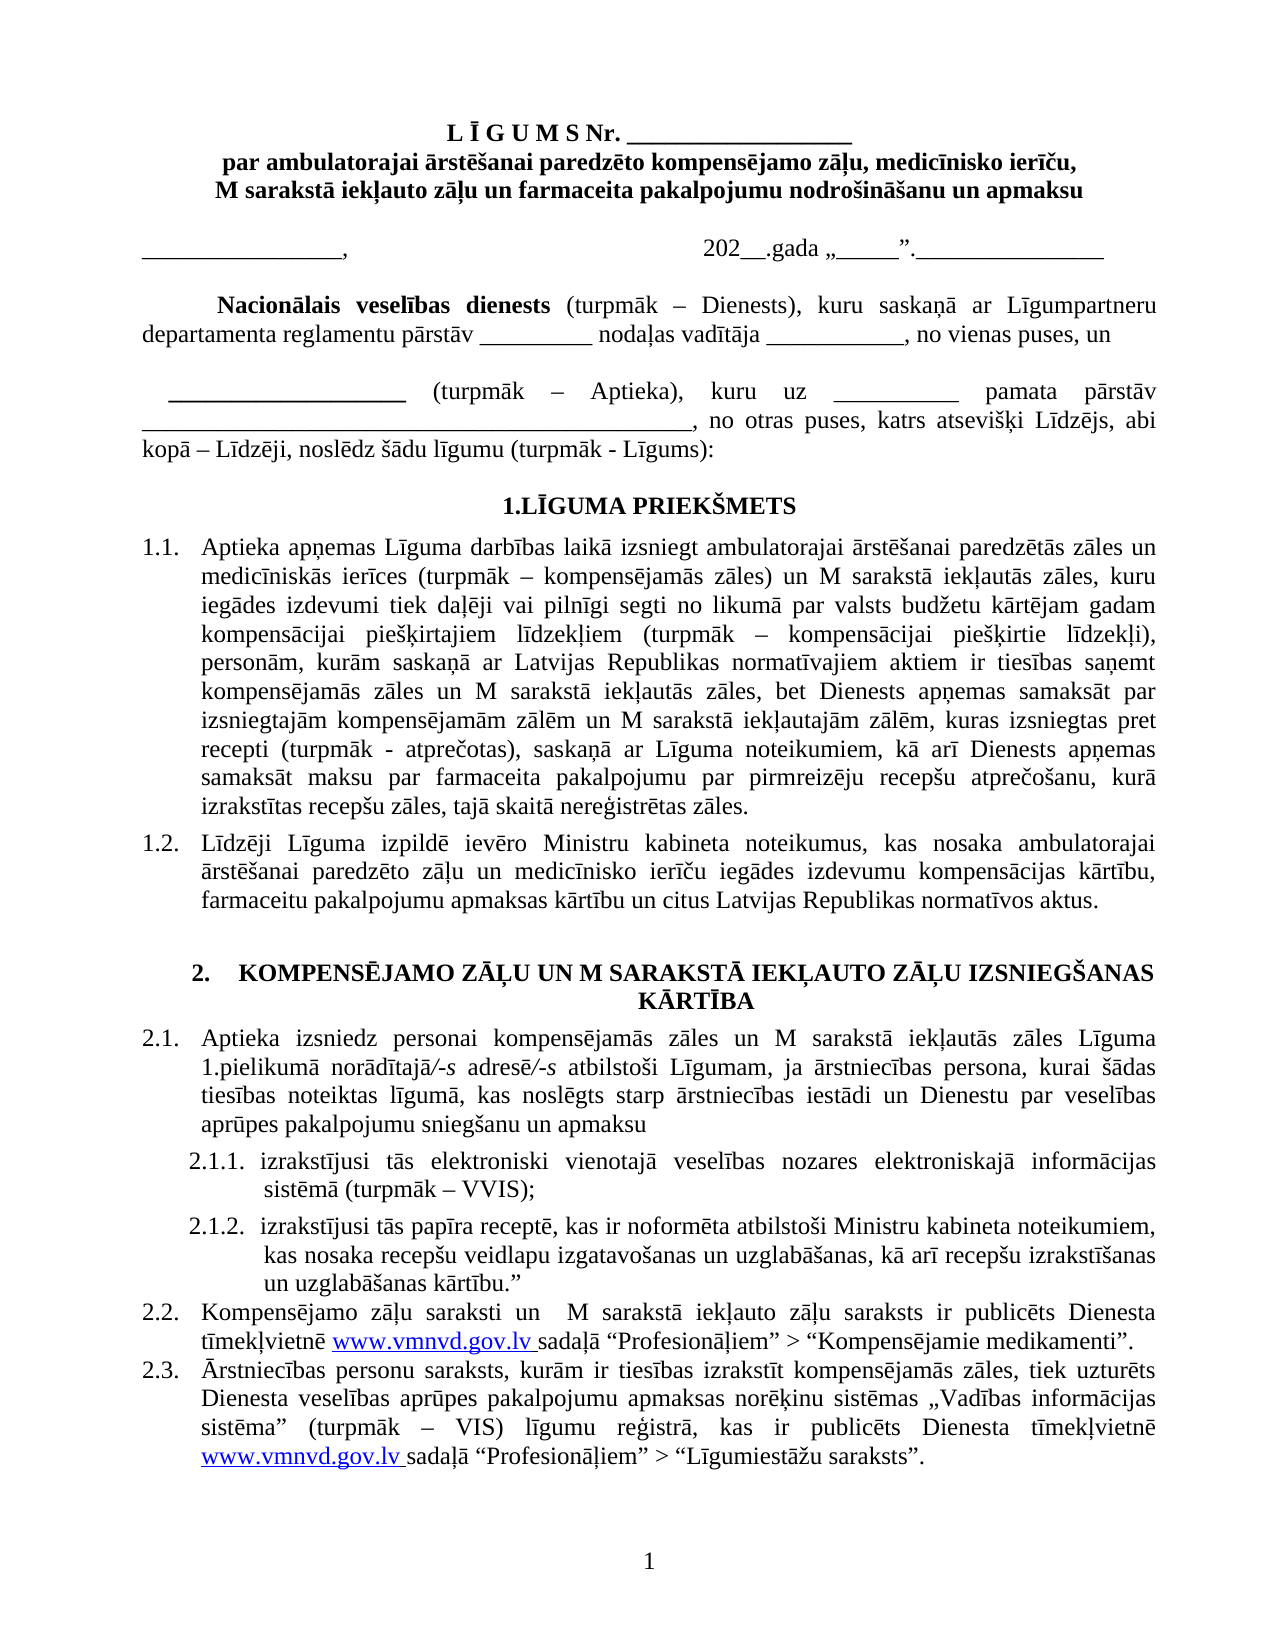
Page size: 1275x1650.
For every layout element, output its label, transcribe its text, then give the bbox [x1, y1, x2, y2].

text par ambulatorajai ārstēšanai paredzēto kompensējamo zāļu, medicīnisko ierīču, [142, 147, 1157, 176]
text ___________________ (turpmāk – Aptieka), kuru uz __________ pamata pārstāv ____________________________________________, no otras puses, katrs atsevišķi Līdzējs, abi kopā – Līdzēji, noslēdz šādu līgumu (turpmāk - Līgums): [142, 376, 1157, 462]
text Nacionālais veselības dienests (turpmāk – Dienests), kuru saskaņā ar Līgumpartneru departamenta reglamentu pārstāv _________ nodaļas vadītāja ___________, no vienas puses, un [142, 290, 1157, 347]
list KOMPENSĒJAMO ZĀĻU UN M SARAKSTĀ IEKĻAUTO ZĀĻU IZSNIEGŠANAS KĀRTĪBA [189, 958, 1157, 1015]
list izrakstījusi tās elektroniski vienotajā veselības nozares elektroniskajā informācijas sistēmā (turpmāk – VVIS); [189, 1146, 1157, 1203]
text M sarakstā iekļauto zāļu un farmaceita pakalpojumu nodrošināšanu un apmaksu [142, 176, 1157, 204]
list izrakstījusi tās papīra receptē, kas ir noformēta atbilstoši Ministru kabineta noteikumiem, kas nosaka recepšu veidlapu izgatavošanas un uzglabāšanas, kā arī recepšu izrakstīšanas un uzglabāšanas kārtību.” [189, 1211, 1157, 1297]
list Kompensējamo zāļu saraksti un M sarakstā iekļauto zāļu saraksts ir publicēts Dienesta tīmekļvietnē www.vmnvd.gov.lv sadaļā “Profesionāļiem” > “Kompensējamie medikamenti”. [142, 1297, 1157, 1355]
text ________________, 202__.gada „_____”._______________ [142, 233, 1157, 262]
text 1.LĪGUMA PRIEKŠMETS [142, 491, 1157, 520]
list Ārstniecības personu saraksts, kurām ir tiesības izrakstīt kompensējamās zāles, tiek uzturēts Dienesta veselības aprūpes pakalpojumu apmaksas norēķinu sistēmas „Vadības informācijas sistēma” (turpmāk – VIS) līgumu reģistrā, kas ir publicēts Dienesta tīmekļvietnē www.vmnvd.gov.lv sadaļā “Profesionāļiem” > “Līgumiestāžu saraksts”. [142, 1355, 1157, 1470]
list Līdzēji Līguma izpildē ievēro Ministru kabineta noteikumus, kas nosaka ambulatorajai ārstēšanai paredzēto zāļu un medicīnisko ierīču iegādes izdevumu kompensācijas kārtību, farmaceitu pakalpojumu apmaksas kārtību un citus Latvijas Republikas normatīvos aktus. [142, 828, 1157, 914]
list Aptieka apņemas Līguma darbības laikā izsniegt ambulatorajai ārstēšanai paredzētās zāles un medicīniskās ierīces (turpmāk – kompensējamās zāles) un M sarakstā iekļautās zāles, kuru iegādes izdevumi tiek daļēji vai pilnīgi segti no likumā par valsts budžetu kārtējam gadam kompensācijai piešķirtajiem līdzekļiem (turpmāk – kompensācijai piešķirtie līdzekļi), personām, kurām saskaņā ar Latvijas Republikas normatīvajiem aktiem ir tiesības saņemt kompensējamās zāles un M sarakstā iekļautās zāles, bet Dienests apņemas samaksāt par izsniegtajām kompensējamām zālēm un M sarakstā iekļautajām zālēm, kuras izsniegtas pret recepti (turpmāk - atprečotas), saskaņā ar Līguma noteikumiem, kā arī Dienests apņemas samaksāt maksu par farmaceita pakalpojumu par pirmreizēju recepšu atprečošanu, kurā izrakstītas recepšu zāles, tajā skaitā nereģistrētas zāles. [142, 532, 1157, 820]
list Aptieka izsniedz personai kompensējamās zāles un M sarakstā iekļautās zāles Līguma 1.pielikumā norādītajā/-s adresē/-s atbilstoši Līgumam, ja ārstniecības persona, kurai šādas tiesības noteiktas līgumā, kas noslēgts starp ārstniecības iestādi un Dienestu par veselības aprūpes pakalpojumu sniegšanu un apmaksu [142, 1023, 1157, 1138]
text L Ī G U M S Nr. __________________ [142, 118, 1157, 147]
